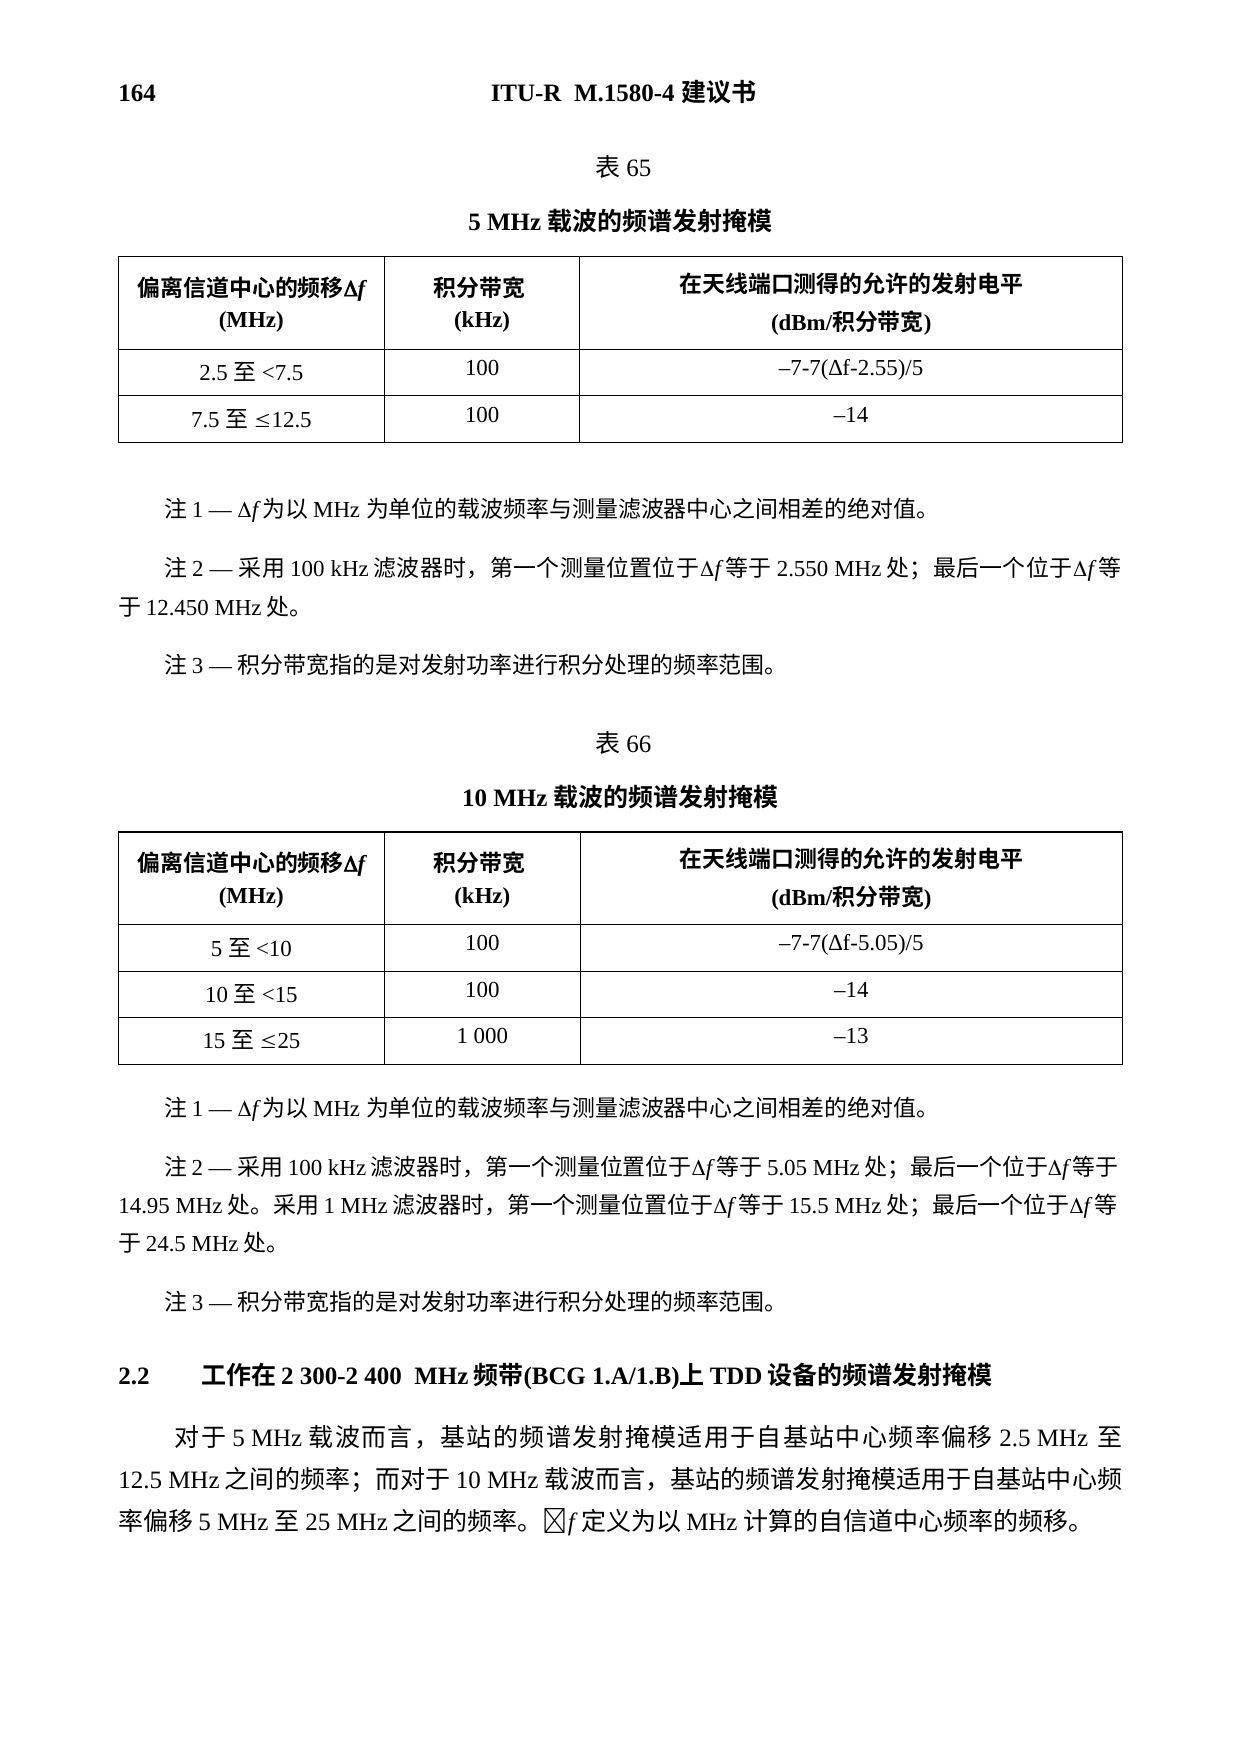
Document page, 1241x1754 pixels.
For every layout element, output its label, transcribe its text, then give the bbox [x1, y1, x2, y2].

text 对于5 MHz载波而言，基站的频谱发射掩模适用于自基站中心频率偏移2.5 MHz 至 12.5 MHz之间的频率；而对于10 MHz 载波而言，基站的频谱发射掩模适用于自基站中心频率偏移5 MHz 至 25 MHz之间的频率。f 定义为以MHz 计算的自信道中心频率的频移。 [118, 1418, 1122, 1537]
text 表 66 [118, 723, 1122, 759]
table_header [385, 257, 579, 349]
text 注1 — f为以MHz 为单位的载波频率与测量滤波器中心之间相差的绝对值。 [164, 491, 1122, 524]
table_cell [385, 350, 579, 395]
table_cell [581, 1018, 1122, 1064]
subtitle 2.2 工作在2 300-2 400 MHz频带(BCG 1.A/1.B)上TDD设备的频谱发射掩模 [118, 1355, 1122, 1392]
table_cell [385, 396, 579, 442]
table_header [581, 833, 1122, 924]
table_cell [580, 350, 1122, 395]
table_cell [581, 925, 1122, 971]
text 注2 — 采用100 kHz滤波器时，第一个测量位置位于f等于2.550 MHz处；最后一个位于f等于12.450 MHz处。 [118, 550, 1122, 622]
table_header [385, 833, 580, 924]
title 5 MHz 载波的频谱发射掩模 [118, 202, 1122, 238]
text 注3 — 积分带宽指的是对发射功率进行积分处理的频率范围。 [164, 1284, 1122, 1317]
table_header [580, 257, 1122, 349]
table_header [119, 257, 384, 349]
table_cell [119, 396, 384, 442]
text 注2 — 采用100 kHz滤波器时，第一个测量位置位于f等于5.05 MHz处；最后一个位于f等于14.95 MHz处。采用1 MHz滤波器时，第一个测量位置位于f等于15.5 MHz处；最后一个位于f等于24.5 MHz处。 [118, 1149, 1122, 1258]
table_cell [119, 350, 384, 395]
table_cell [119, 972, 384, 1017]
text 表 65 [118, 148, 1122, 184]
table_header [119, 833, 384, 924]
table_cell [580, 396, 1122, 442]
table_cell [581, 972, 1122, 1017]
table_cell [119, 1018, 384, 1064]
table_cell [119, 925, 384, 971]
text 注1 — f为以MHz 为单位的载波频率与测量滤波器中心之间相差的绝对值。 [164, 1090, 1122, 1123]
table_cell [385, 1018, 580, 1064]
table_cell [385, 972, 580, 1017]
text 注3 — 积分带宽指的是对发射功率进行积分处理的频率范围。 [164, 647, 1122, 681]
title 10 MHz 载波的频谱发射掩模 [118, 777, 1122, 813]
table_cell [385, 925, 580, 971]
